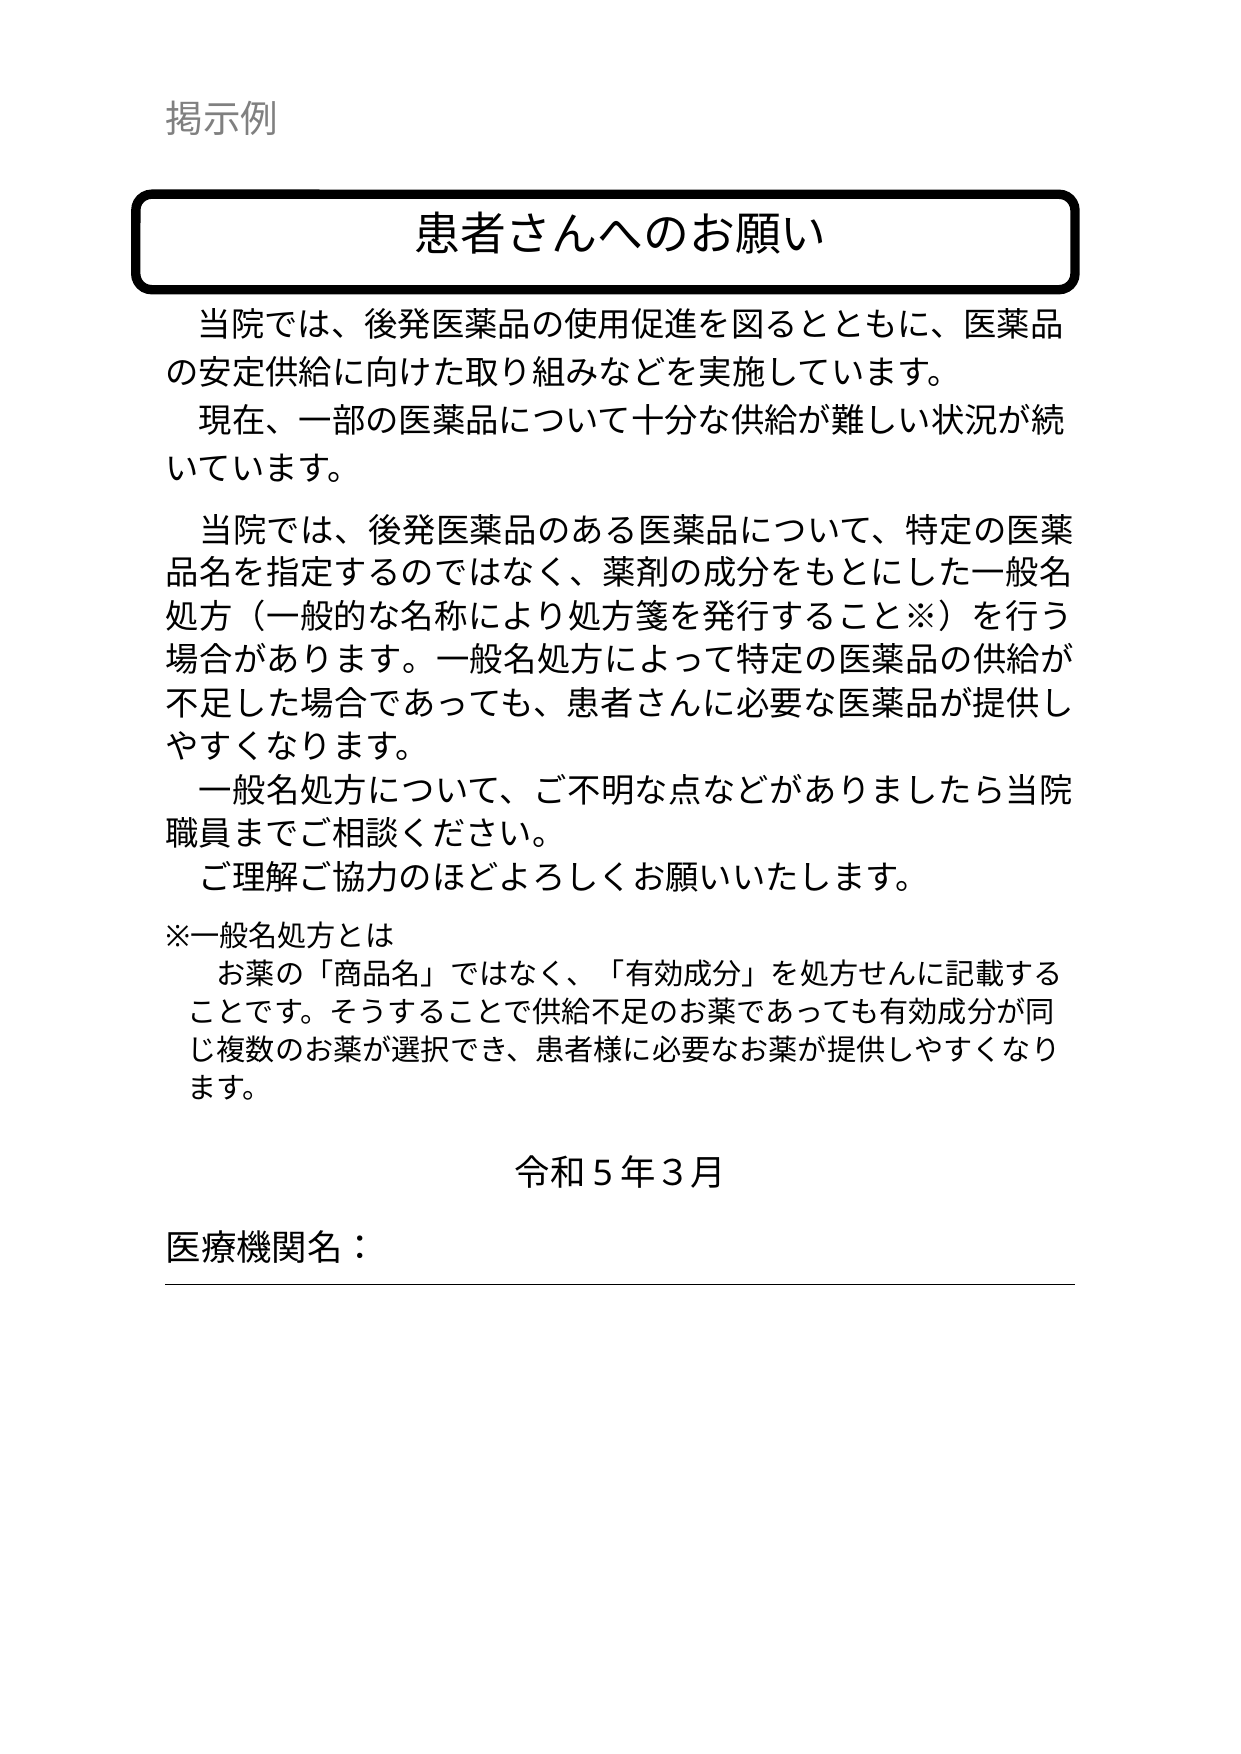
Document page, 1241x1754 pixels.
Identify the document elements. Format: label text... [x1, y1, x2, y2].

text 一般名処方について、ご不明な点などがありましたら当院職員までご相談ください。 [165, 768, 1075, 855]
text 当院では、後発医薬品のある医薬品について、特定の医薬品名を指定するのではなく、薬剤の成分をもとにした一般名処方（一般的な名称により処方箋を発行すること※）を行う場合があります。一般名処方によって特定の医薬品の供給が不足した場合であっても、患者さんに必要な医薬品が提供しやすくなります。 [165, 507, 1075, 768]
text ※一般名処方とは [165, 916, 1075, 954]
text 患者さんへのお願い [165, 208, 1070, 261]
text 令和5年３月 [165, 1132, 1075, 1207]
text お薬の「商品名」ではなく、「有効成分」を処方せんに記載することです。そうすることで供給不足のお薬であっても有効成分が同じ複数のお薬が選択でき、患者様に必要なお薬が提供しやすくなります。 [187, 954, 1075, 1107]
text ご理解ご協力のほどよろしくお願いいたします。 [165, 855, 1075, 898]
text 医療機関名： [165, 1207, 1075, 1284]
text 現在、一部の医薬品について十分な供給が難しい状況が続いています。 [165, 394, 1075, 490]
text 当院では、後発医薬品の使用促進を図るとともに、医薬品の安定供給に向けた取り組みなどを実施しています。 [165, 297, 1075, 394]
